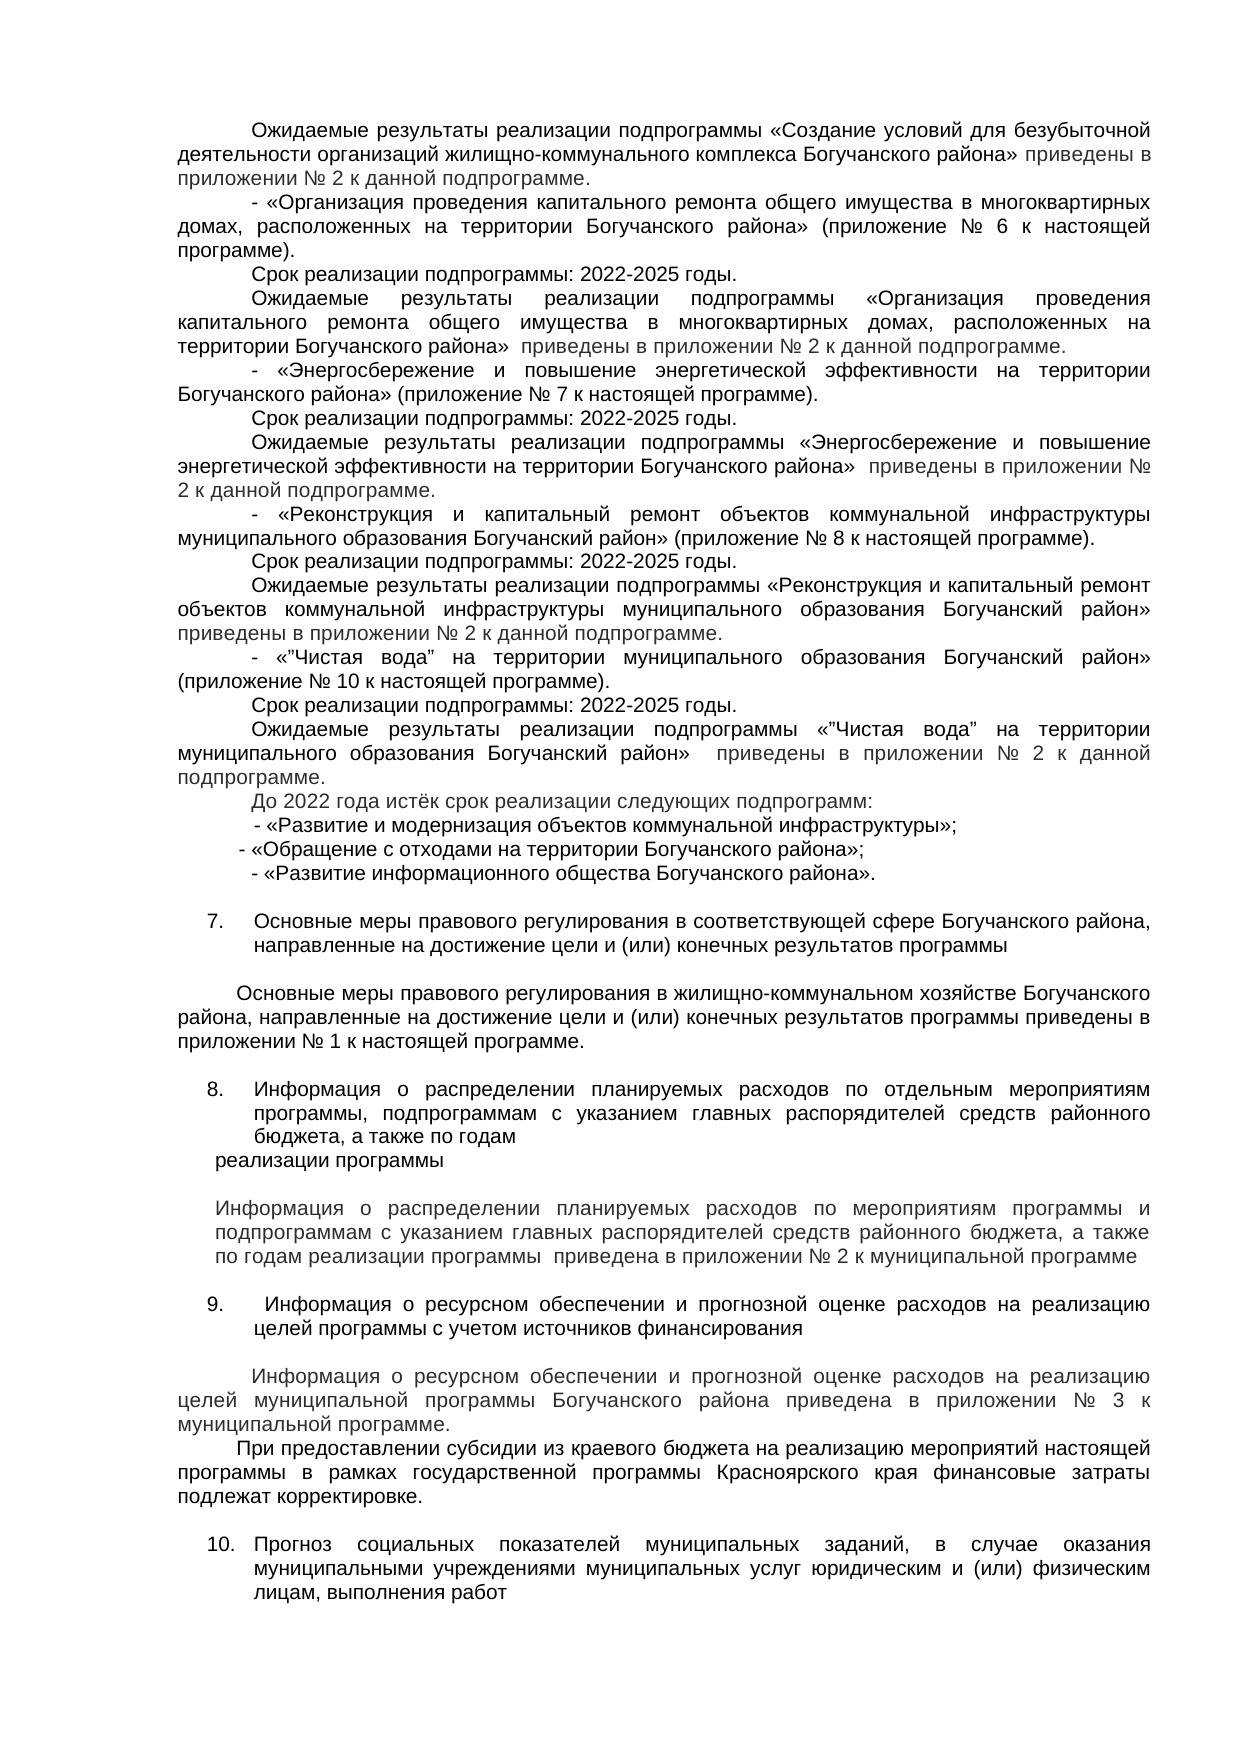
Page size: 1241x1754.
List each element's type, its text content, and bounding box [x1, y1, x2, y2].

text реализации программы [215, 1148, 1152, 1172]
text Срок реализации подпрограммы: 2022-2025 годы. [177, 406, 1152, 429]
list Прогноз социальных показателей муниципальных заданий, в случае оказания муниципальными учреждениями муниципальных услуг юридическим и (или) физическим лицам, выполнения работ [207, 1532, 1152, 1603]
text Информация о распределении планируемых расходов по мероприятиям программы и подпрограммам с указанием главных распорядителей средств районного бюджета, а также по годам реализации программы приведена в приложении № 2 к муниципальной программе [215, 1196, 1152, 1268]
list Основные меры правового регулирования в соответствующей сфере Богучанского района, направленные на достижение цели и (или) конечных результатов программы [207, 909, 1152, 957]
text Срок реализации подпрограммы: 2022-2025 годы. [177, 262, 1152, 286]
text - «Реконструкция и капитальный ремонт объектов коммунальной инфраструктуры муниципального образования Богучанский район» (приложение № 8 к настоящей программе). [177, 501, 1152, 549]
text При предоставлении субсидии из краевого бюджета на реализацию мероприятий настоящей программы в рамках государственной программы Красноярского края финансовые затраты подлежат корректировке. [177, 1436, 1152, 1508]
text Ожидаемые результаты реализации подпрограммы «Энергосбережение и повышение энергетической эффективности на территории Богучанского района» приведены в приложении № 2 к данной подпрограмме. [177, 429, 1152, 501]
list Информация о ресурсном обеспечении и прогнозной оценке расходов на реализацию целей программы с учетом источников финансирования [207, 1292, 1152, 1340]
text - «Развитие и модернизация объектов коммунальной инфраструктуры»; [253, 813, 1152, 837]
text Ожидаемые результаты реализации подпрограммы «Создание условий для безубыточной деятельности организаций жилищно-коммунального комплекса Богучанского района» приведены в приложении № 2 к данной подпрограмме. [177, 118, 1152, 190]
text Срок реализации подпрограммы: 2022-2025 годы. [177, 549, 1152, 573]
text - «”Чистая вода” на территории муниципального образования Богучанский район» (приложение № 10 к настоящей программе). [177, 645, 1152, 693]
text Информация о ресурсном обеспечении и прогнозной оценке расходов на реализацию целей муниципальной программы Богучанского района приведена в приложении № 3 к муниципальной программе. [177, 1364, 1152, 1436]
text До 2022 года истёк срок реализации следующих подпрограмм: [177, 789, 1152, 813]
text Срок реализации подпрограммы: 2022-2025 годы. [177, 693, 1152, 717]
text Ожидаемые результаты реализации подпрограммы «Реконструкция и капитальный ремонт объектов коммунальной инфраструктуры муниципального образования Богучанский район» приведены в приложении № 2 к данной подпрограмме. [177, 573, 1152, 645]
list Информация о распределении планируемых расходов по отдельным мероприятиям программы, подпрограммам с указанием главных распорядителей средств районного бюджета, а также по годам [207, 1076, 1152, 1148]
text - «Организация проведения капитального ремонта общего имущества в многоквартирных домах, расположенных на территории Богучанского района» (приложение № 6 к настоящей программе). [177, 190, 1152, 262]
text Основные меры правового регулирования в жилищно-коммунальном хозяйстве Богучанского района, направленные на достижение цели и (или) конечных результатов программы приведены в приложении № 1 к настоящей программе. [177, 981, 1152, 1052]
text - «Развитие информационного общества Богучанского района». [177, 861, 1152, 885]
text Ожидаемые результаты реализации подпрограммы «Организация проведения капитального ремонта общего имущества в многоквартирных домах, расположенных на территории Богучанского района» приведены в приложении № 2 к данной подпрограмме. [177, 286, 1152, 358]
text - «Энергосбережение и повышение энергетической эффективности на территории Богучанского района» (приложение № 7 к настоящей программе). [177, 358, 1152, 406]
text - «Обращение с отходами на территории Богучанского района»; [181, 837, 1152, 861]
text Ожидаемые результаты реализации подпрограммы «”Чистая вода” на территории муниципального образования Богучанский район» приведены в приложении № 2 к данной подпрограмме. [177, 717, 1152, 789]
